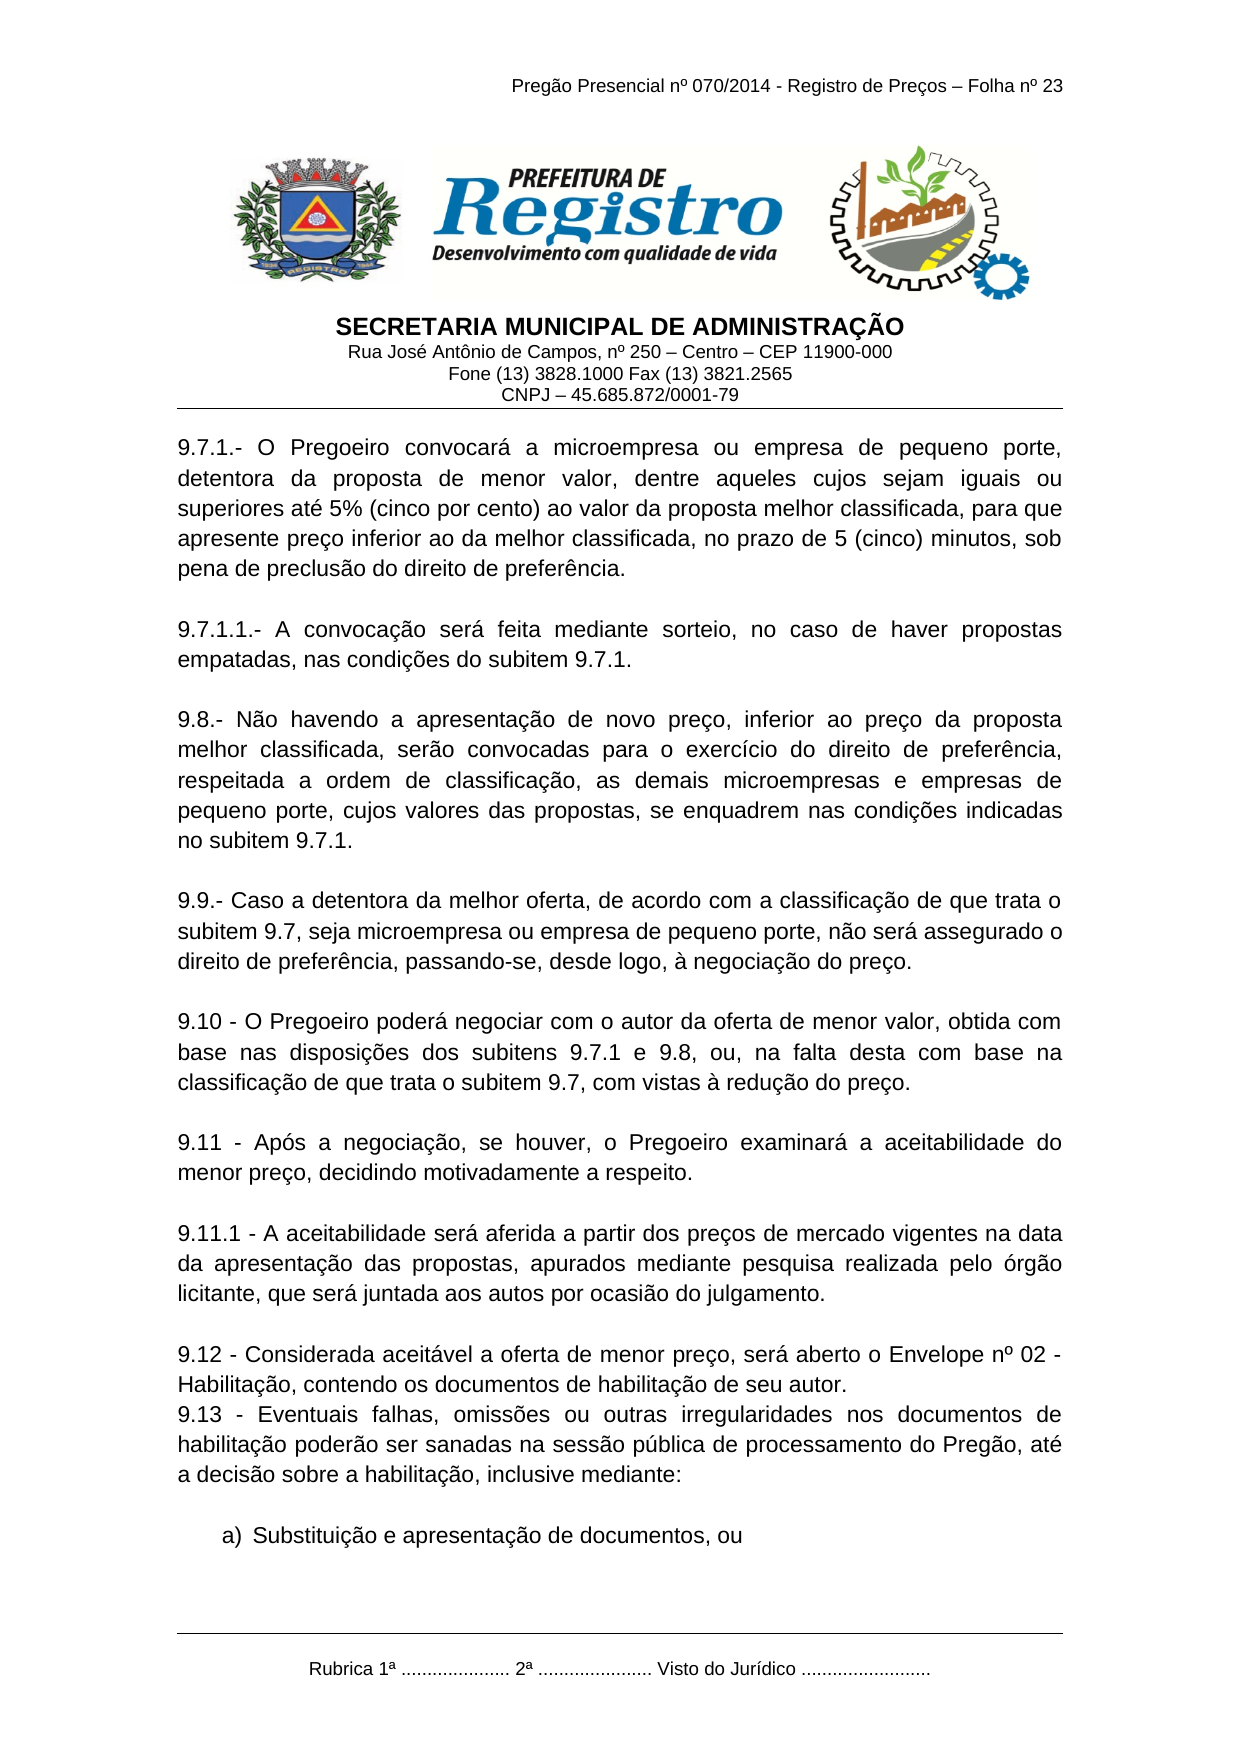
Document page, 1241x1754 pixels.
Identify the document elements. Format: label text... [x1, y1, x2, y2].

picture [193, 145, 1047, 300]
text 9.7.1.1.- A convocação será feita mediante sorteio, no caso de haver propostas empatadas, nas condições do subitem 9.7.1. [177, 616, 1063, 672]
text 9.8.- Não havendo a apresentação de novo preço, inferior ao preço da proposta melhor classificada, serão convocadas para o exercício do direito de preferência, respeitada a ordem de classificação, as demais microempresas e empresas de pequeno porte, cujos valores das propostas, se enquadrem nas condições indicadas no subitem 9.7.1. [177, 706, 1063, 853]
text 9.12 - Considerada aceitável a oferta de menor preço, será aberto o Envelope nº 02 - Habilitação, contendo os documentos de habilitação de seu autor. [177, 1341, 1063, 1397]
text 9.10 - O Pregoeiro poderá negociar com o autor da oferta de menor valor, obtida com base nas disposições dos subitens 9.7.1 e 9.8, ou, na falta desta com base na classificação de que trata o subitem 9.7, com vistas à redução do preço. [177, 1008, 1063, 1095]
text 9.7.1.- O Pregoeiro convocará a microempresa ou empresa de pequeno porte, detentora da proposta de menor valor, dentre aqueles cujos sejam iguais ou superiores até 5% (cinco por cento) ao valor da proposta melhor classificada, para que apresente preço inferior ao da melhor classificada, no prazo de 5 (cinco) minutos, sob pena de preclusão do direito de preferência. [177, 434, 1063, 581]
text 9.13 - Eventuais falhas, omissões ou outras irregularidades nos documentos de habilitação poderão ser sanadas na sessão pública de processamento do Pregão, até a decisão sobre a habilitação, inclusive mediante: [177, 1401, 1063, 1488]
list Substituição e apresentação de documentos, ou [222, 1522, 1063, 1548]
text 9.9.- Caso a detentora da melhor oferta, de acordo com a classificação de que trata o subitem 9.7, seja microempresa ou empresa de pequeno porte, não será assegurado o direito de preferência, passando-se, desde logo, à negociação do preço. [177, 887, 1063, 974]
text 9.11.1 - A aceitabilidade será aferida a partir dos preços de mercado vigentes na data da apresentação das propostas, apurados mediante pesquisa realizada pelo órgão licitante, que será juntada aos autos por ocasião do julgamento. [177, 1220, 1063, 1306]
text 9.11 - Após a negociação, se houver, o Pregoeiro examinará a aceitabilidade do menor preço, decidindo motivadamente a respeito. [177, 1129, 1063, 1186]
